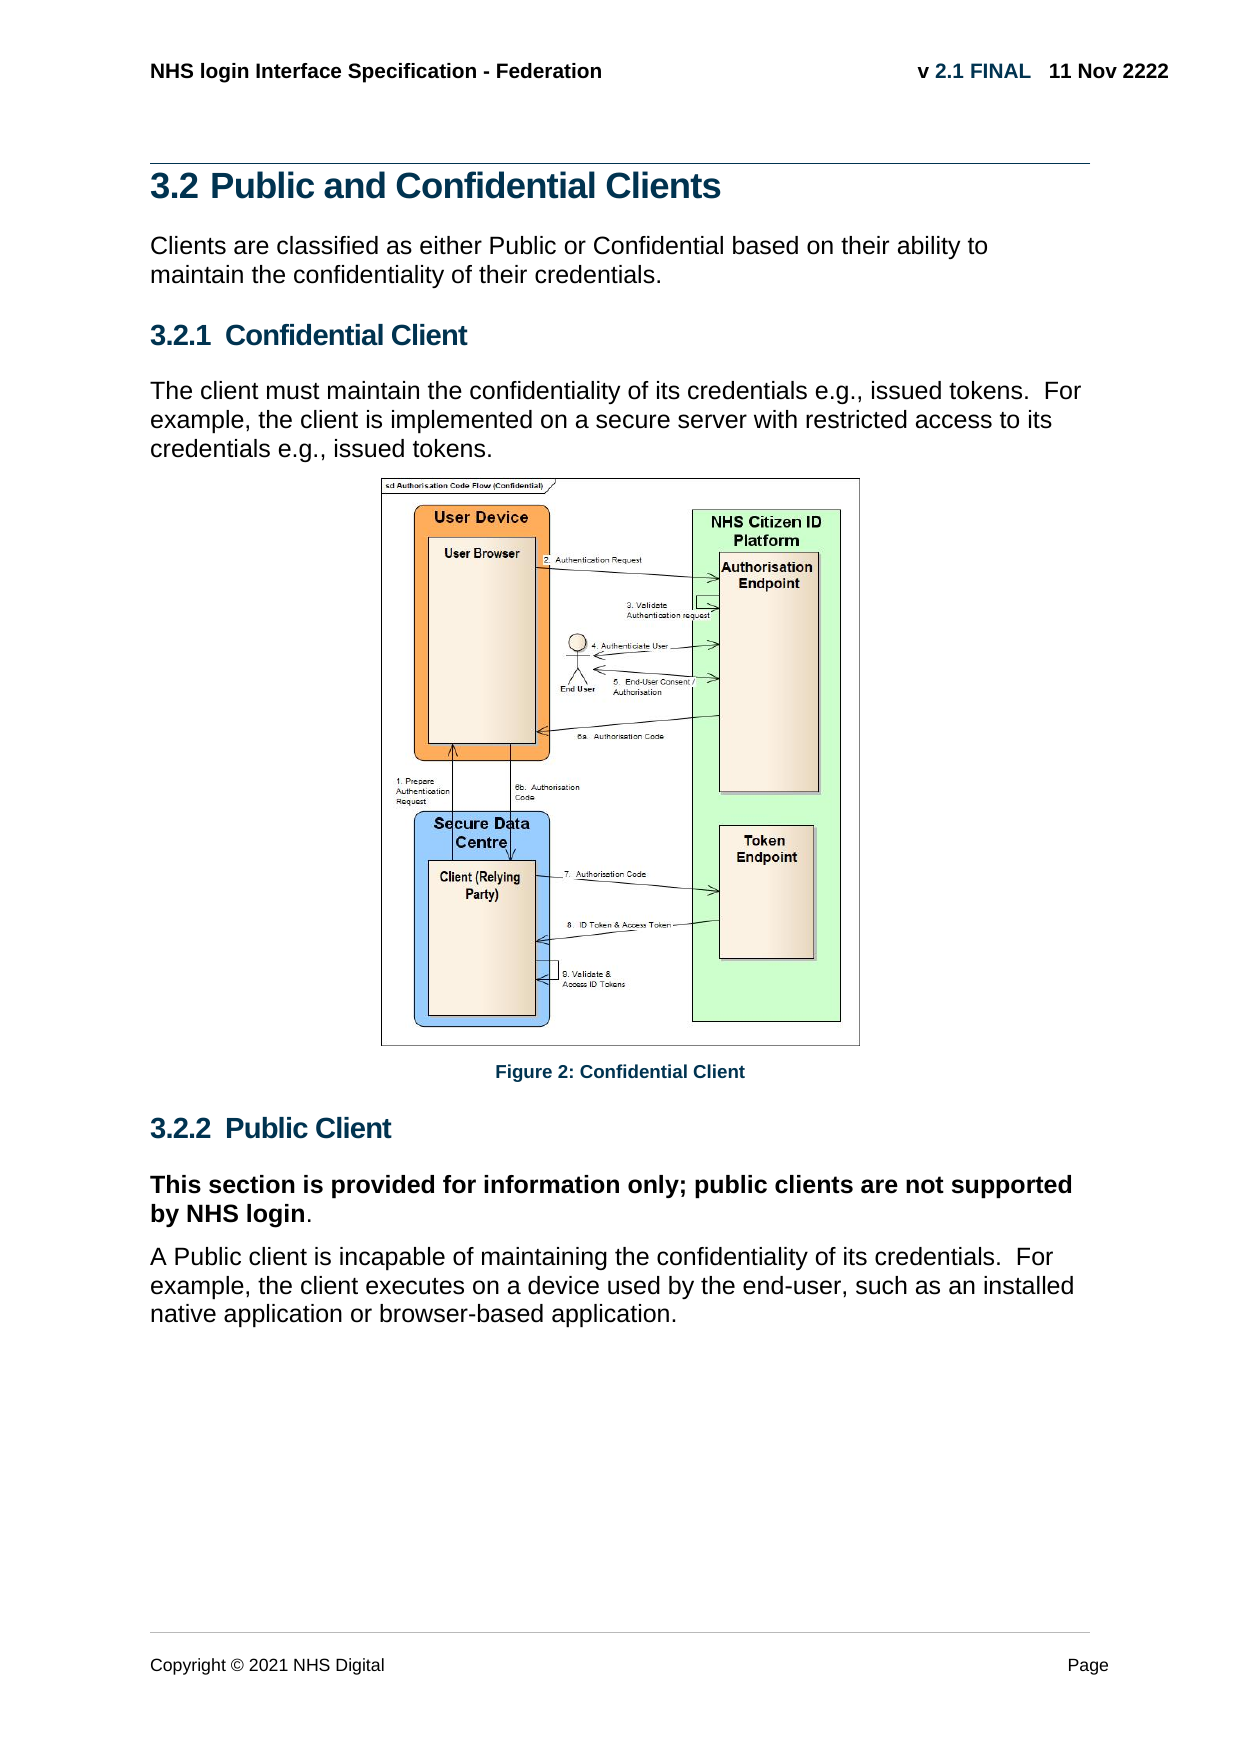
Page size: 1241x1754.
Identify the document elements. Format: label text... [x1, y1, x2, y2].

picture [380, 477, 860, 1046]
text A Public client is incapable of maintaining the confidentiality of its credentials. For example, the client executes on a device used by the end-user, such as an installed native application or browser-based application. [150, 1242, 1090, 1328]
text Clients are classified as either Public or Confidential based on their ability to maintain the confidentiality of their credentials. [150, 231, 1090, 289]
text This section is provided for information only; public clients are not supported by NHS login. [150, 1170, 1090, 1227]
text Figure 2: Confidential Client [150, 1061, 1090, 1082]
subtitle Confidential Client [150, 318, 1090, 351]
subtitle Public and Confidential Clients [150, 164, 1090, 206]
subtitle Public Client [150, 1111, 1090, 1145]
text The client must maintain the confidentiality of its credentials e.g., issued tokens. For example, the client is implemented on a secure server with restricted access to its credentials e.g., issued tokens. [150, 376, 1090, 463]
